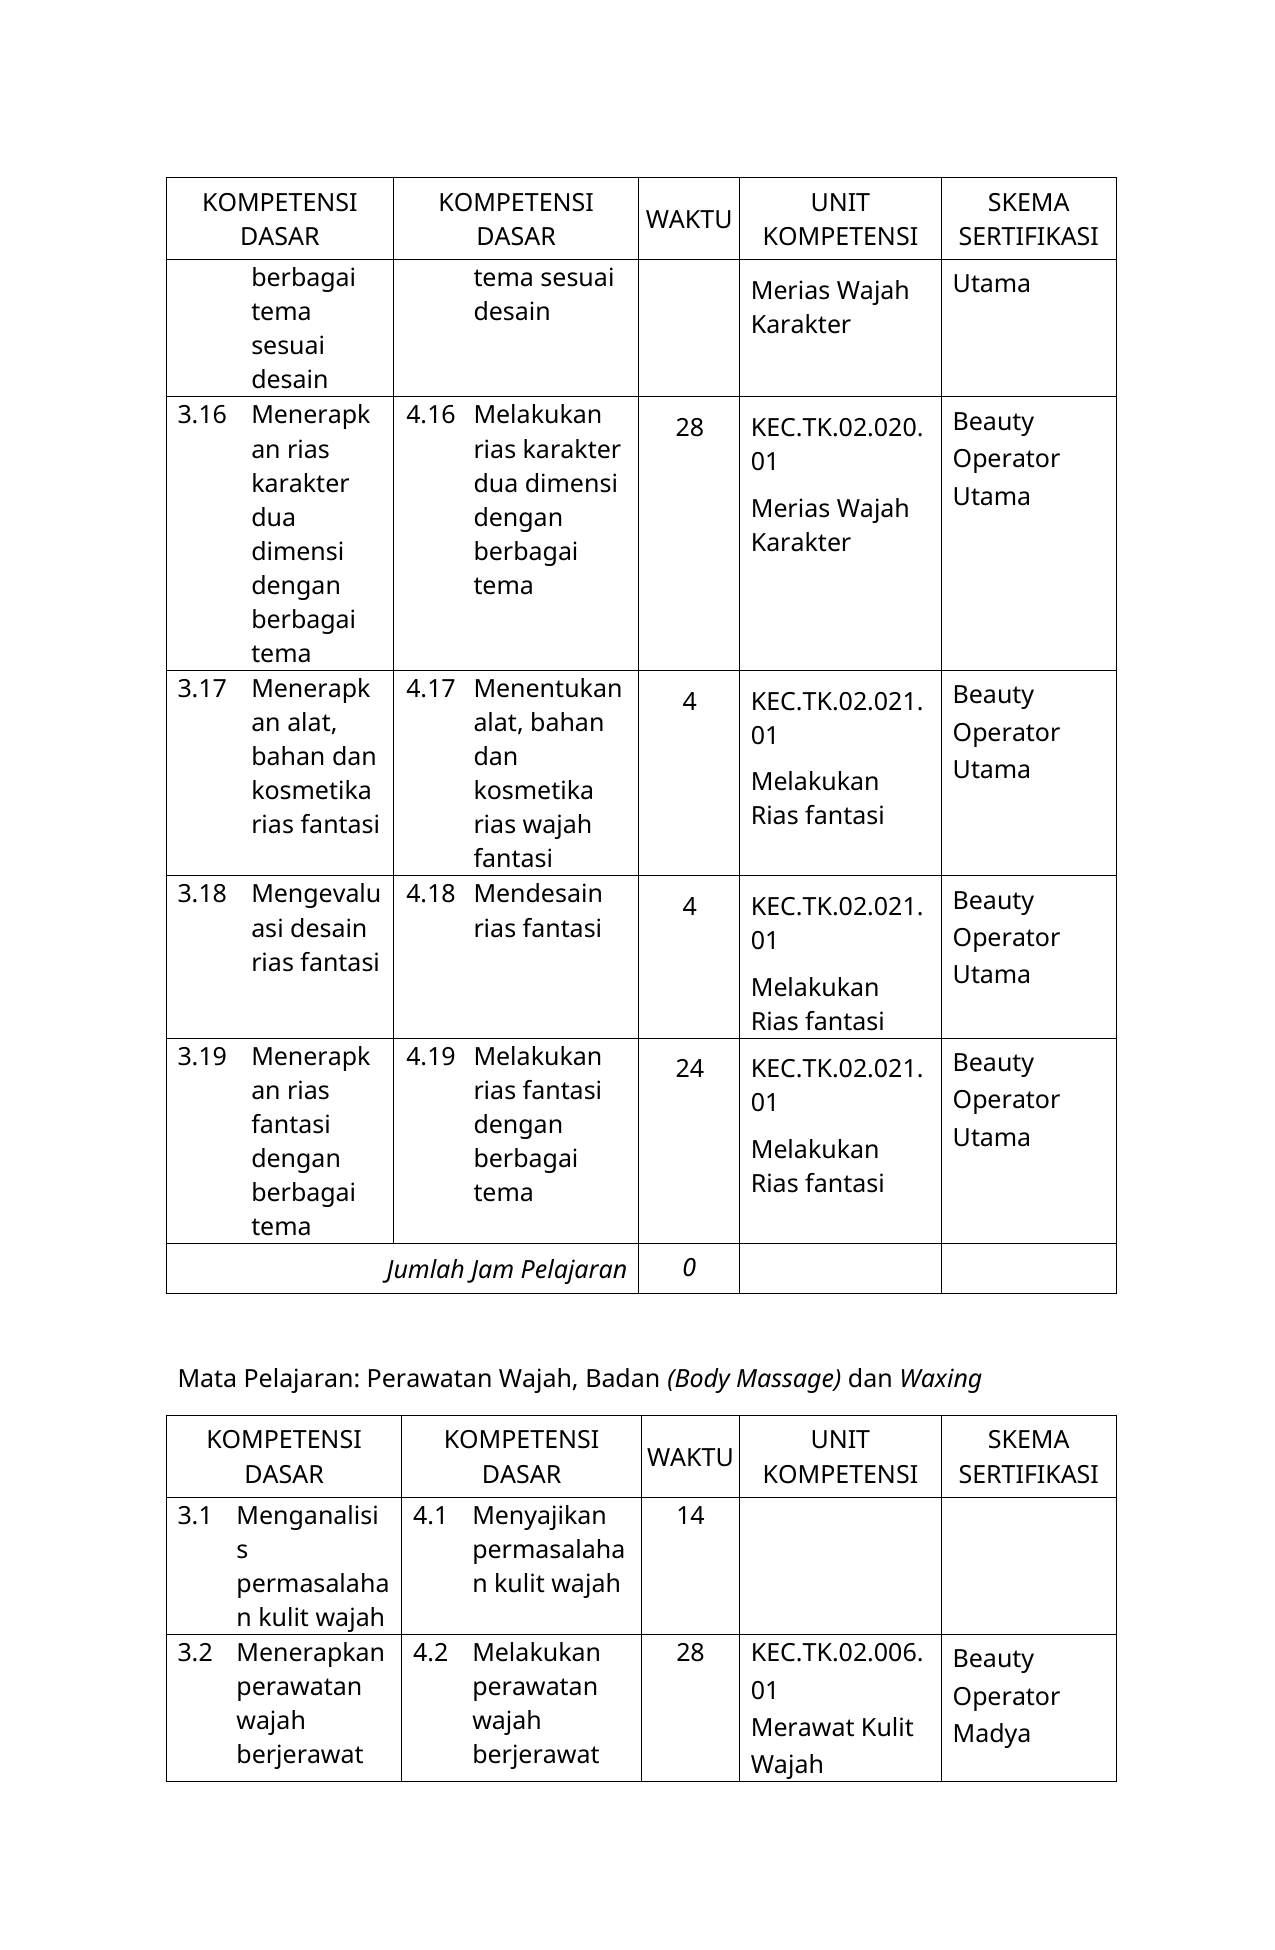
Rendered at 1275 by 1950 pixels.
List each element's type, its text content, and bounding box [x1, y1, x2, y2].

table_header SKEMA SERTIFIKASI [942, 178, 1116, 259]
table_cell Beauty Operator Madya [942, 1635, 1116, 1781]
table_cell [740, 1498, 941, 1634]
table_header WAKTU [642, 1416, 739, 1497]
table_cell Menganalisis permasalahan kulit wajah [167, 1498, 401, 1634]
table_cell Menentukan alat, bahan dan kosmetika rias wajah fantasi [394, 671, 638, 875]
table_header WAKTU [639, 178, 739, 259]
table_cell 280 [639, 1244, 739, 1293]
table_cell Menerapkan alat, bahan dan kosmetika rias fantasi [167, 671, 393, 875]
table_header KOMPETENSI DASAR [167, 178, 393, 259]
table_cell [942, 1498, 1116, 1634]
table_header SKEMA SERTIFIKASI [942, 1416, 1116, 1497]
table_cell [402, 1635, 641, 1781]
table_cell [167, 1635, 401, 1781]
table_cell 28 [642, 1635, 739, 1781]
table_cell Menerapkan rias karakter dua dimensi dengan berbagai tema [167, 397, 393, 670]
table_cell Melakukan rias karakter dua dimensi dengan berbagai tema [394, 397, 638, 670]
table_cell Menerapkan rias fantasi dengan berbagai tema [167, 1039, 393, 1243]
table_header UNIT KOMPETENSI [740, 1416, 941, 1497]
text Mata Pelajaran: Perawatan Wajah, Badan (Body Massage) dan Waxing [177, 1361, 1127, 1395]
table_cell 4 [639, 671, 739, 875]
table_cell KEC.TK.02.020.01 Merias Wajah Karakter [740, 260, 941, 396]
table_cell Jumlah Jam Pelajaran [167, 1244, 638, 1293]
table_cell 28 [639, 397, 739, 670]
table_header UNIT KOMPETENSI [740, 178, 941, 259]
table_cell Beauty Operator Utama [942, 876, 1116, 1037]
table_cell KEC.TK.02.021.01 Melakukan Rias fantasi [740, 876, 941, 1037]
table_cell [394, 260, 638, 396]
table_cell 14 [642, 1498, 739, 1634]
table_cell Beauty Operator Utama [942, 1039, 1116, 1243]
table_cell Beauty Operator Utama [942, 260, 1116, 396]
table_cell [740, 1635, 941, 1781]
table_cell KEC.TK.02.020.01 Merias Wajah Karakter [740, 397, 941, 670]
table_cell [167, 260, 393, 396]
table_cell [942, 1244, 1116, 1293]
table_cell Mengevaluasi desain rias fantasi [167, 876, 393, 1037]
table_header KOMPETENSI DASAR [402, 1416, 641, 1497]
table_cell 4 [639, 260, 739, 396]
table_cell 24 [639, 1039, 739, 1243]
table_cell Menyajikan permasalahan kulit wajah [402, 1498, 641, 1634]
table_cell Beauty Operator Utama [942, 671, 1116, 875]
table_header KOMPETENSI DASAR [167, 1416, 401, 1497]
table_cell [740, 1244, 941, 1293]
table_cell KEC.TK.02.021.01 Melakukan Rias fantasi [740, 671, 941, 875]
table_header KOMPETENSI DASAR [394, 178, 638, 259]
table_cell Beauty Operator Utama [942, 397, 1116, 670]
table_cell 4 [639, 876, 739, 1037]
table_cell KEC.TK.02.021.01 Melakukan Rias fantasi [740, 1039, 941, 1243]
table_cell Mendesain rias fantasi [394, 876, 638, 1037]
table_cell Melakukan rias fantasi dengan berbagai tema [394, 1039, 638, 1243]
